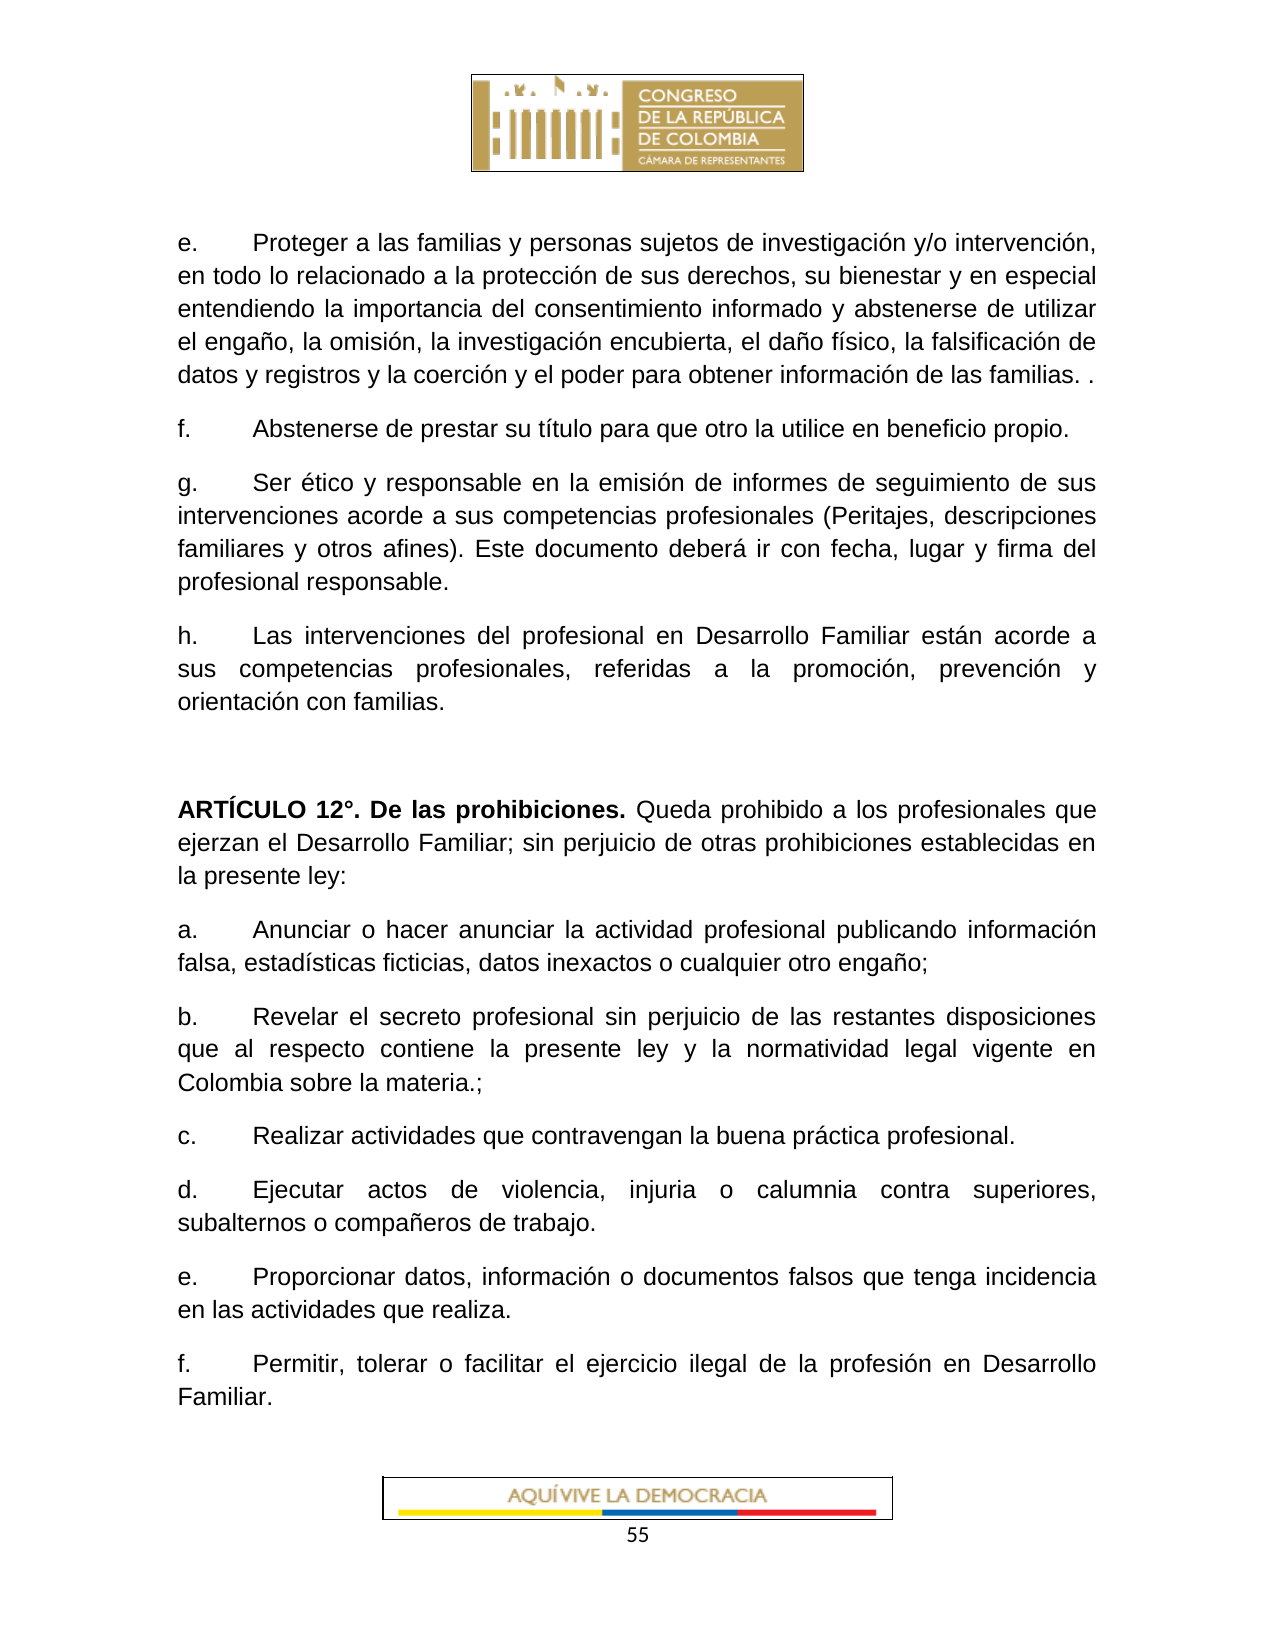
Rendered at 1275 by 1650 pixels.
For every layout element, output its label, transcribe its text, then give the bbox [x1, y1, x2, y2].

text h. Las intervenciones del profesional en Desarrollo Familiar están acorde a sus competencias profesionales, referidas a la promoción, prevención y orientación con familias. [177, 621, 1098, 716]
text a. Anunciar o hacer anunciar la actividad profesional publicando información falsa, estadísticas ficticias, datos inexactos o cualquier otro engaño; [177, 914, 1098, 976]
text d. Ejecutar actos de violencia, injuria o calumnia contra superiores, subalternos o compañeros de trabajo. [177, 1175, 1098, 1237]
text f. Abstenerse de prestar su título para que otro la utilice en beneficio propio. [177, 414, 1098, 443]
text g. Ser ético y responsable en la emisión de informes de seguimiento de sus intervenciones acorde a sus competencias profesionales (Peritajes, descripciones familiares y otros afines). Este documento deberá ir con fecha, lugar y firma del profesional responsable. [177, 468, 1098, 596]
text e. Proporcionar datos, información o documentos falsos que tenga incidencia en las actividades que realiza. [177, 1262, 1098, 1324]
text f. Permitir, tolerar o facilitar el ejercicio ilegal de la profesión en Desarrollo Familiar. [177, 1349, 1098, 1411]
picture [384, 1478, 892, 1519]
text e. Proteger a las familias y personas sujetos de investigación y/o intervención, en todo lo relacionado a la protección de sus derechos, su bienestar y en especial entendiendo la importancia del consentimiento informado y abstenerse de utilizar el engaño, la omisión, la investigación encubierta, el daño físico, la falsificación de datos y registros y la coerción y el poder para obtener información de las familias. . [177, 228, 1098, 389]
picture [472, 75, 803, 171]
text c. Realizar actividades que contravengan la buena práctica profesional. [177, 1121, 1098, 1150]
text b. Revelar el secreto profesional sin perjuicio de las restantes disposiciones que al respecto contiene la presente ley y la normatividad legal vigente en Colombia sobre la materia.; [177, 1001, 1098, 1096]
text ARTÍCULO 12°. De las prohibiciones. Queda prohibido a los profesionales que ejerzan el Desarrollo Familiar; sin perjuicio de otras prohibiciones establecidas en la presente ley: [177, 795, 1098, 889]
